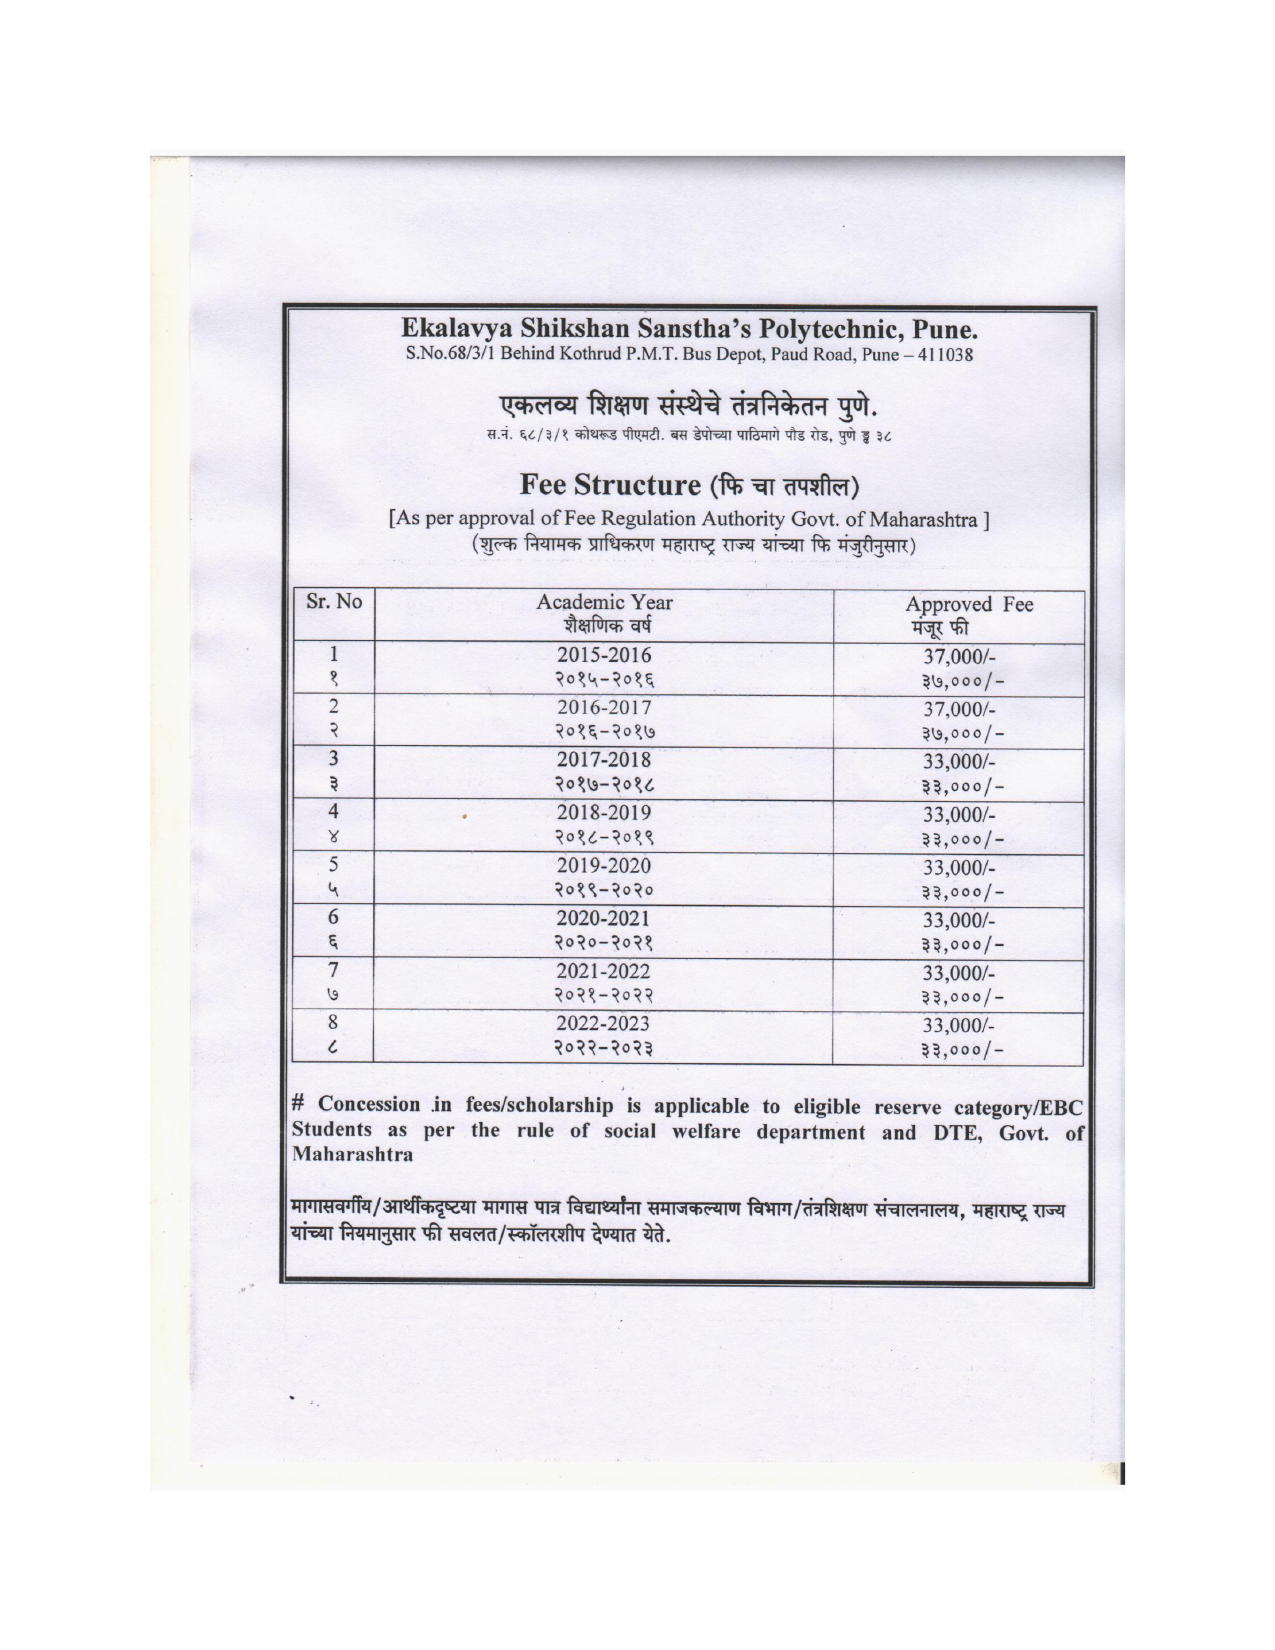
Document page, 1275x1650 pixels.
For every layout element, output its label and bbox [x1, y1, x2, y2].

picture [150, 150, 1125, 1491]
